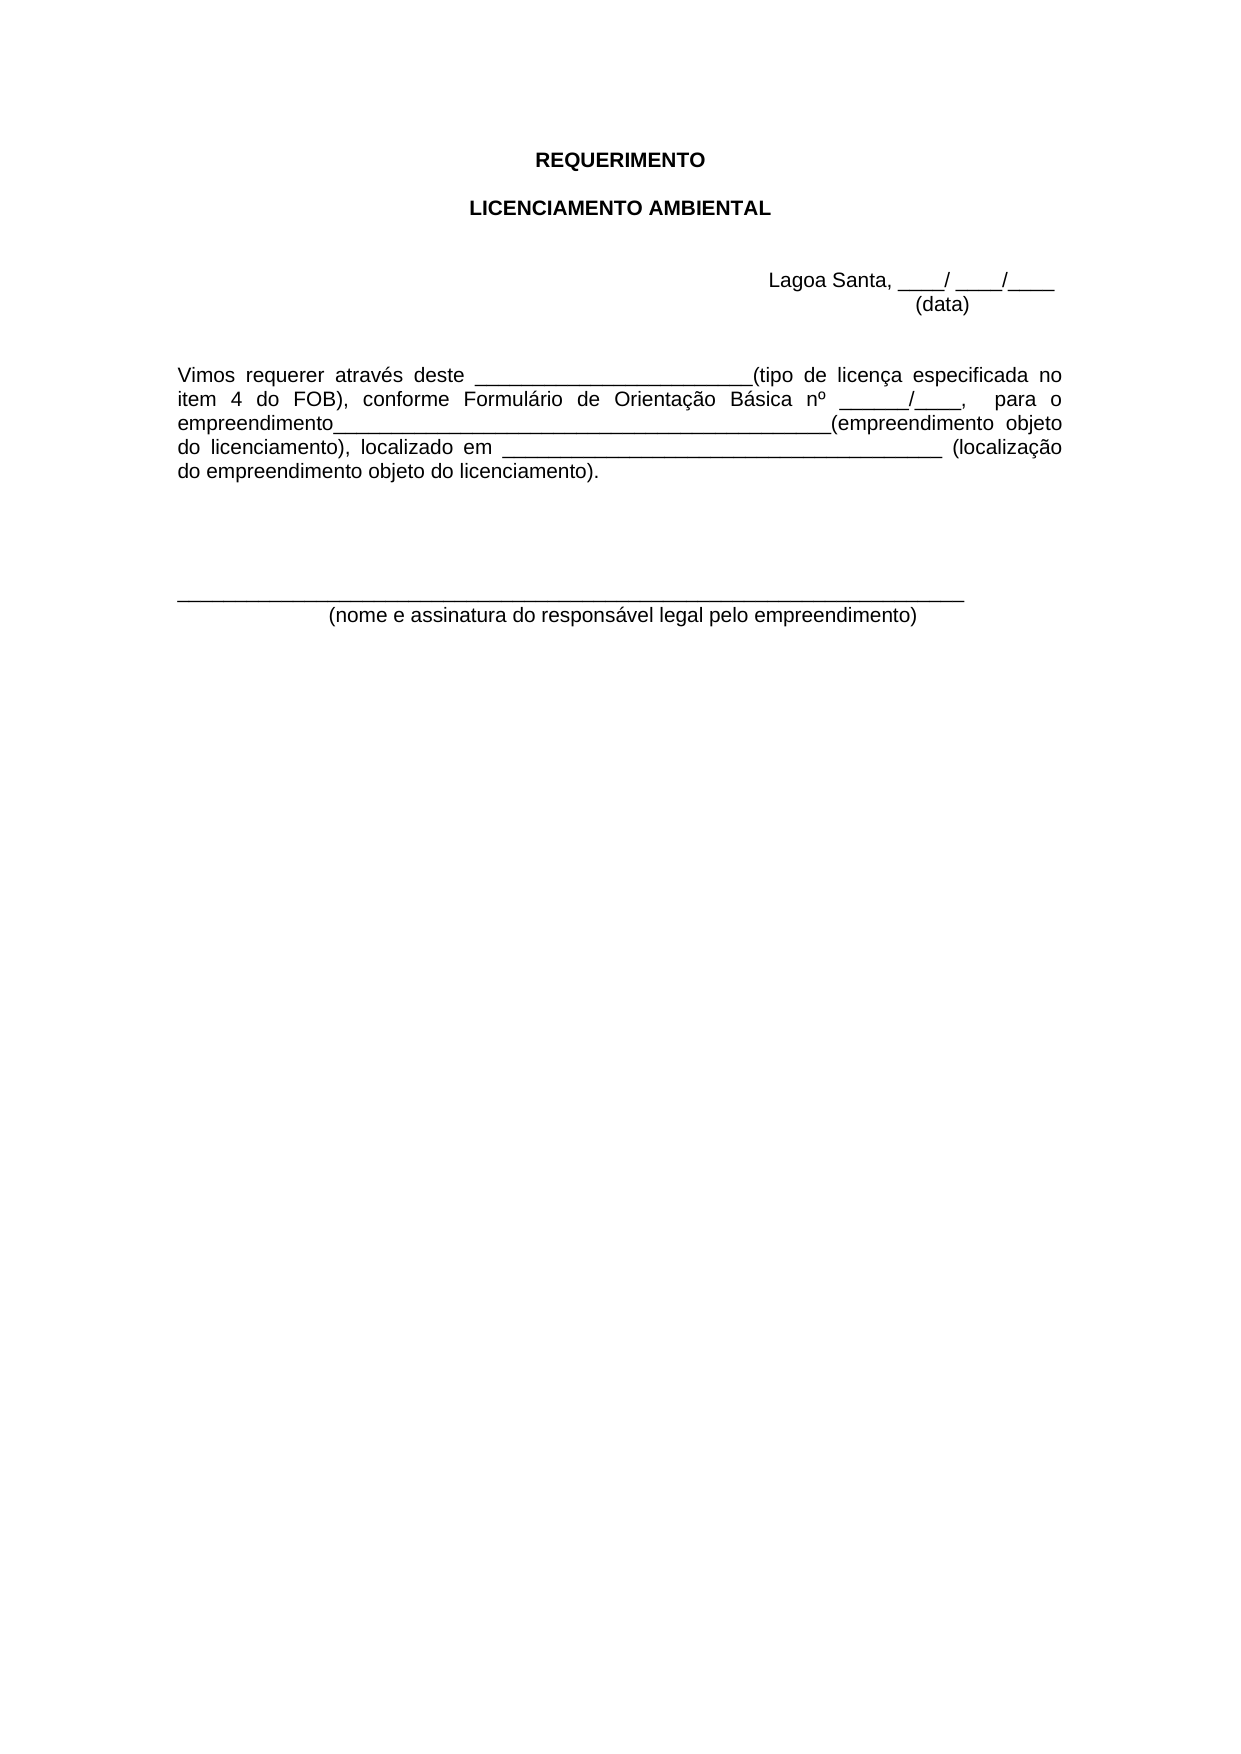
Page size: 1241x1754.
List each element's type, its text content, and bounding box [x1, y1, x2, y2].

text Lagoa Santa, ____/ ____/____ [177, 267, 1063, 291]
subtitle LICENCIAMENTO AMBIENTAL [177, 196, 1063, 219]
text (nome e assinatura do responsável legal pelo empreendimento) [177, 603, 1063, 627]
text Vimos requerer através deste ________________________(tipo de licença especificada no item 4 do FOB), conforme Formulário de Orientação Básica nº ______/____, para o empreendimento___________________________________________(empreendimento objeto do licenciamento), localizado em ______________________________________ (localização do empreendimento objeto do licenciamento). [177, 363, 1063, 483]
subtitle REQUERIMENTO [177, 148, 1063, 172]
text ____________________________________________________________________ [177, 555, 1063, 603]
text (data) [177, 291, 1063, 315]
